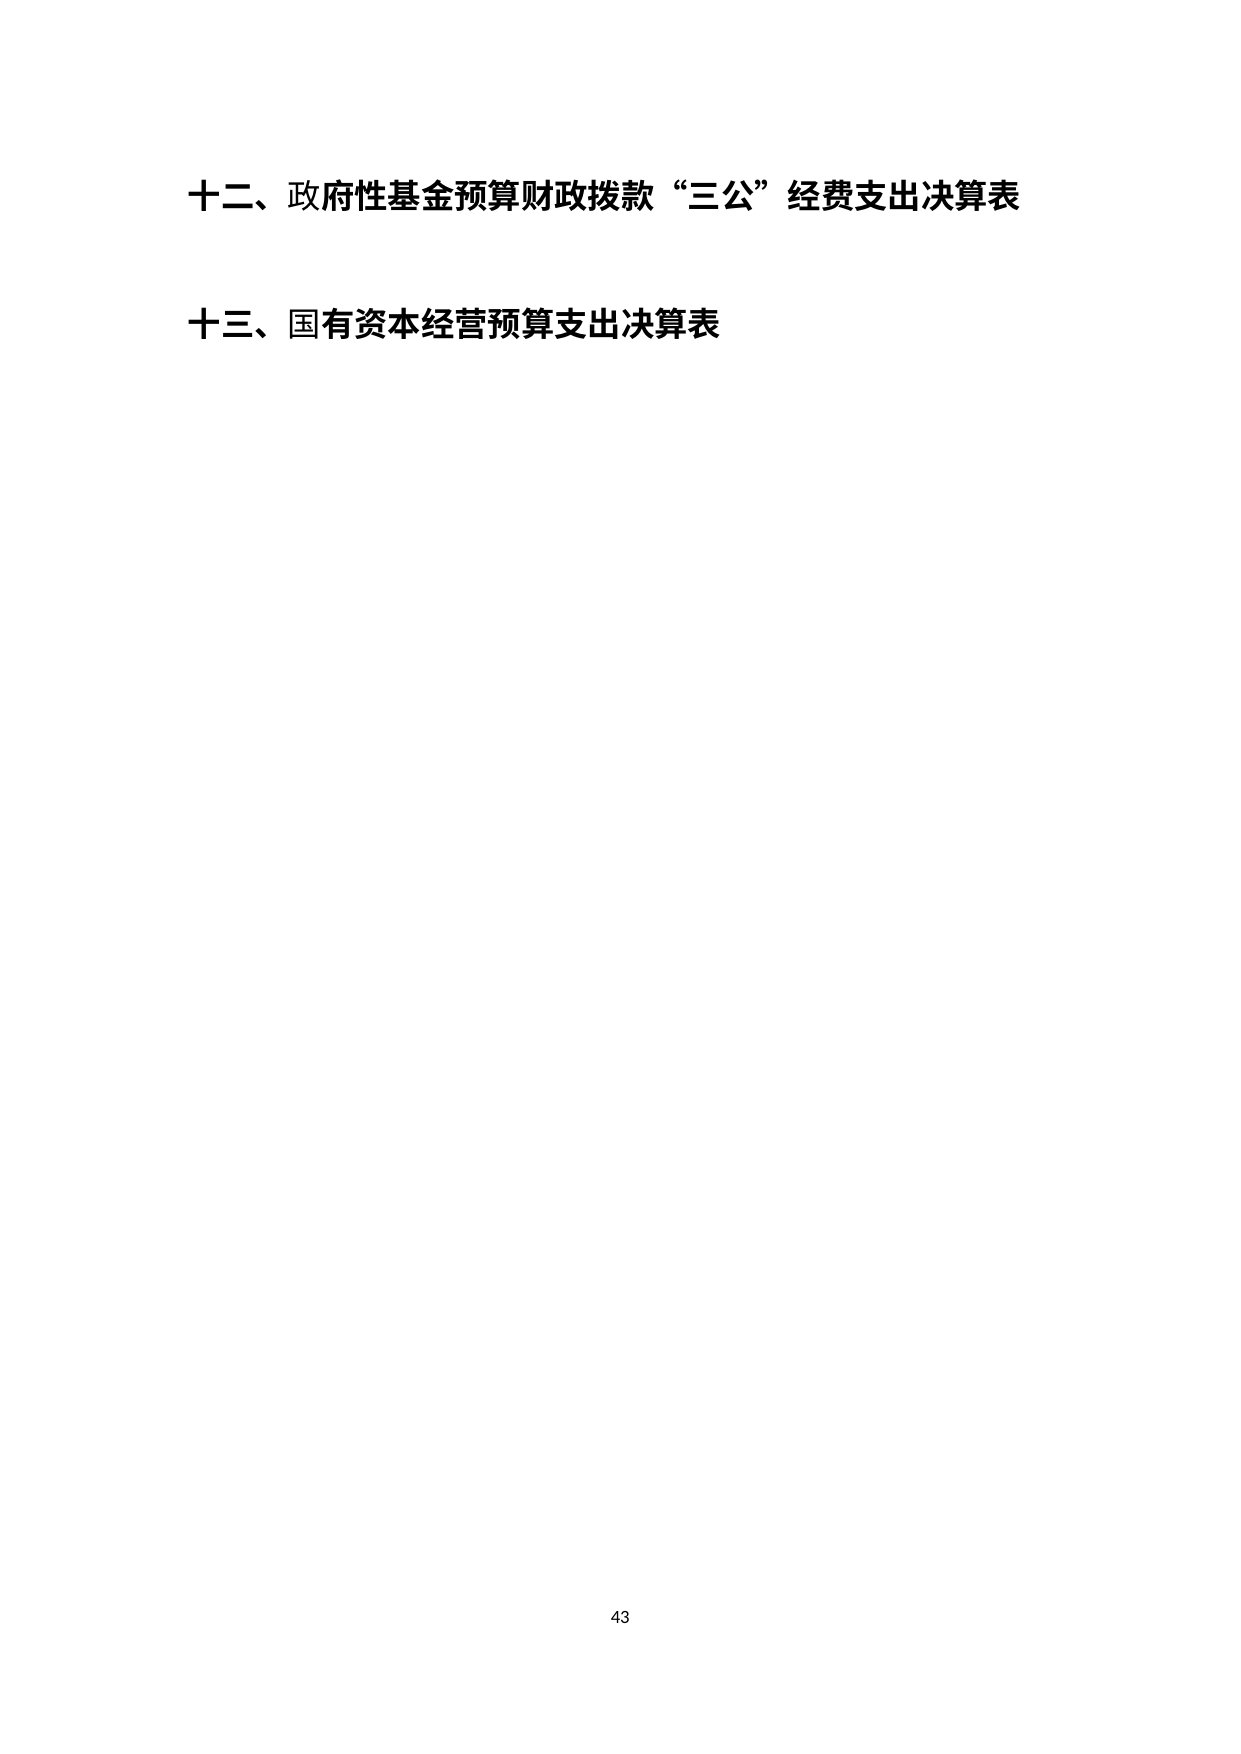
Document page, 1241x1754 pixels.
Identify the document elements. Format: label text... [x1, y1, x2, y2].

subtitle 十二、政府性基金预算财政拨款“三公”经费支出决算表 [187, 162, 1053, 227]
subtitle 十三、国有资本经营预算支出决算表 [187, 289, 1053, 354]
